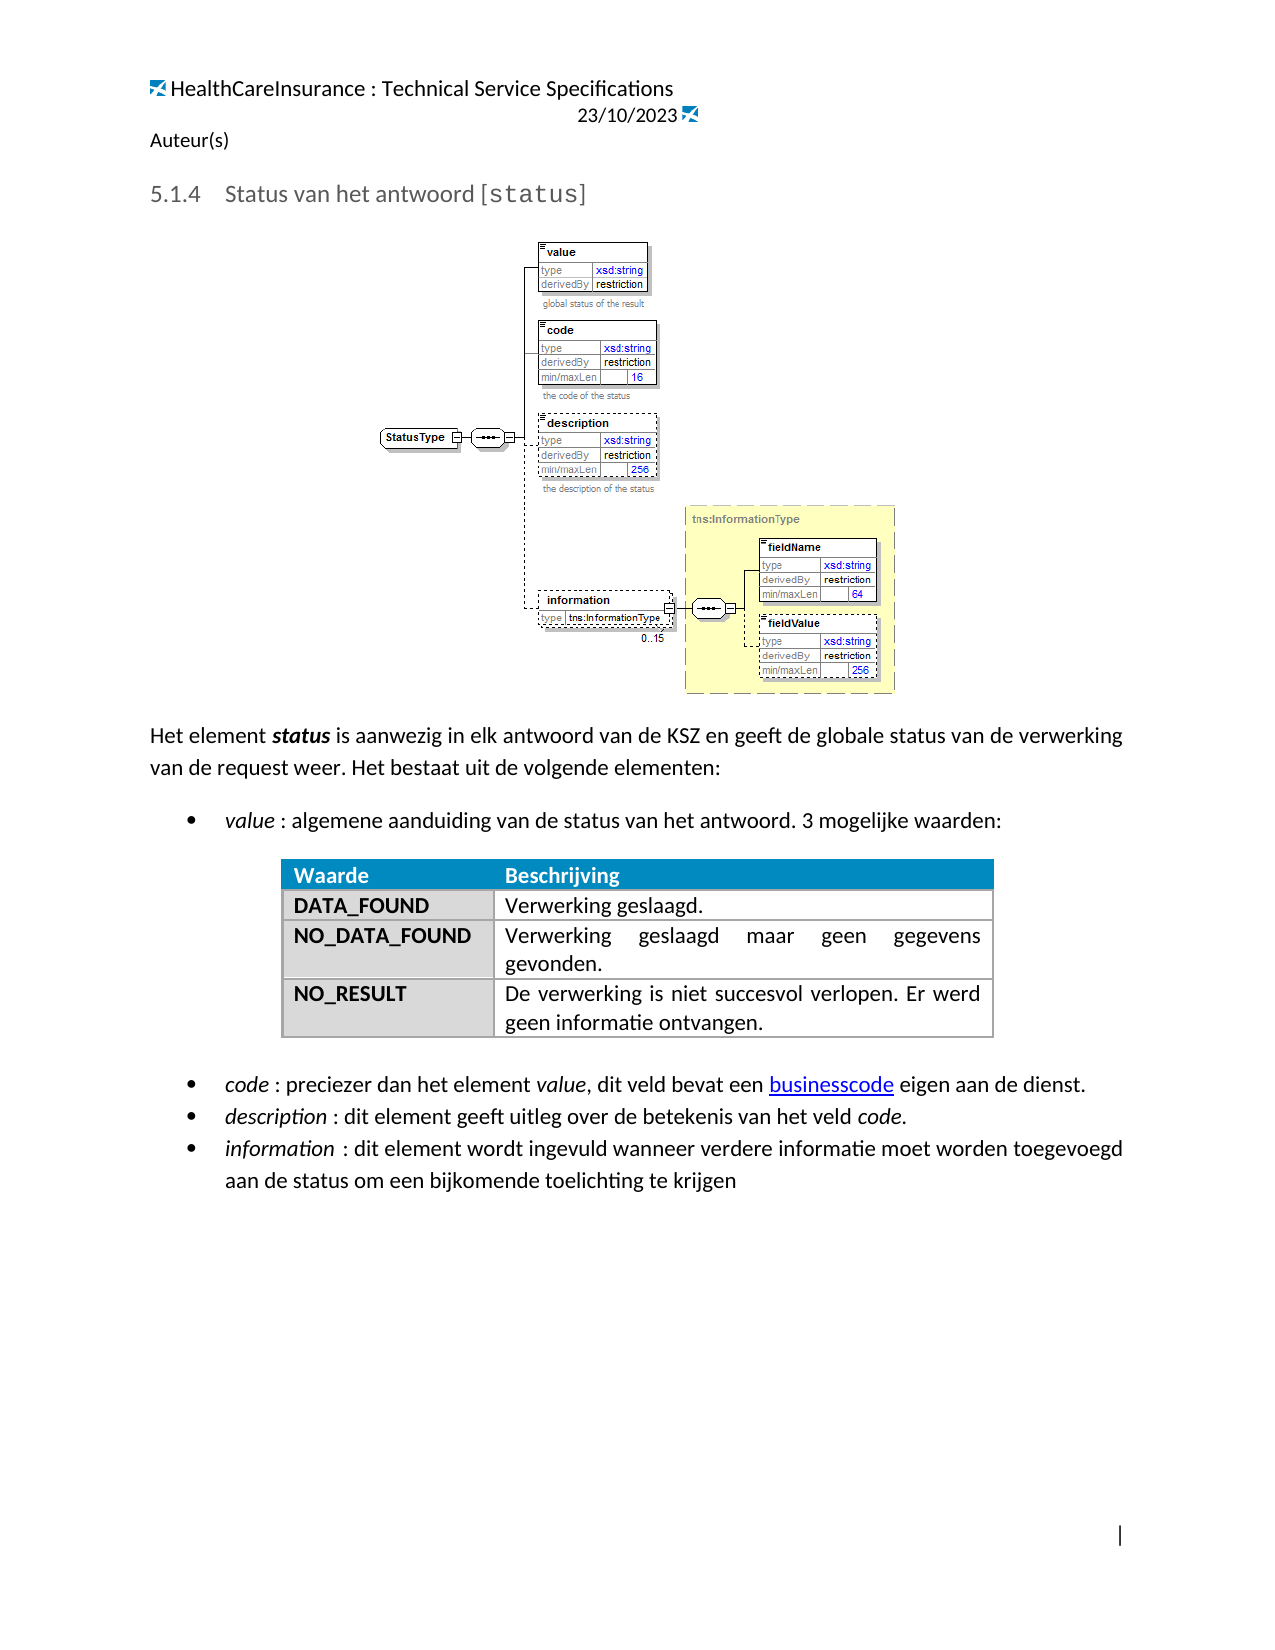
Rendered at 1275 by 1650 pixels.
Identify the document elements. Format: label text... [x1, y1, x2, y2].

text Het element status is aanwezig in elk antwoord van de KSZ en geeft de globale status van de verwerking van de request weer. Het bestaat uit de volgende elementen: [150, 721, 1125, 781]
list information : dit element wordt ingevuld wanneer verdere informatie moet worden toegevoegd aan de status om een bijkomende toelichting te krijgen [187, 1134, 1125, 1194]
table_cell Verwerking geslaagd maar geen gegevens gevonden. [495, 921, 992, 977]
subtitle Status van het antwoord [status] [150, 178, 1125, 210]
list value : algemene aanduiding van de status van het antwoord. 3 mogelijke waarden: [187, 806, 1125, 834]
picture [150, 85, 166, 96]
table_cell NO_RESULT [284, 980, 493, 1036]
list description : dit element geeft uitleg over de betekenis van het veld code. [187, 1102, 1125, 1130]
table_header Waarde [284, 861, 493, 889]
table_cell NO_DATA_FOUND [284, 921, 493, 977]
table_cell De verwerking is niet succesvol verlopen. Er werd geen informatie ontvangen. [495, 980, 992, 1036]
list code : preciezer dan het element value, dit veld bevat een businesscode eigen aan de dienst. [187, 1070, 1125, 1098]
table_cell Verwerking geslaagd. [495, 891, 992, 919]
table_header Beschrijving [495, 861, 992, 889]
table_cell DATA_FOUND [284, 891, 493, 919]
picture [378, 239, 897, 696]
picture [682, 111, 698, 122]
